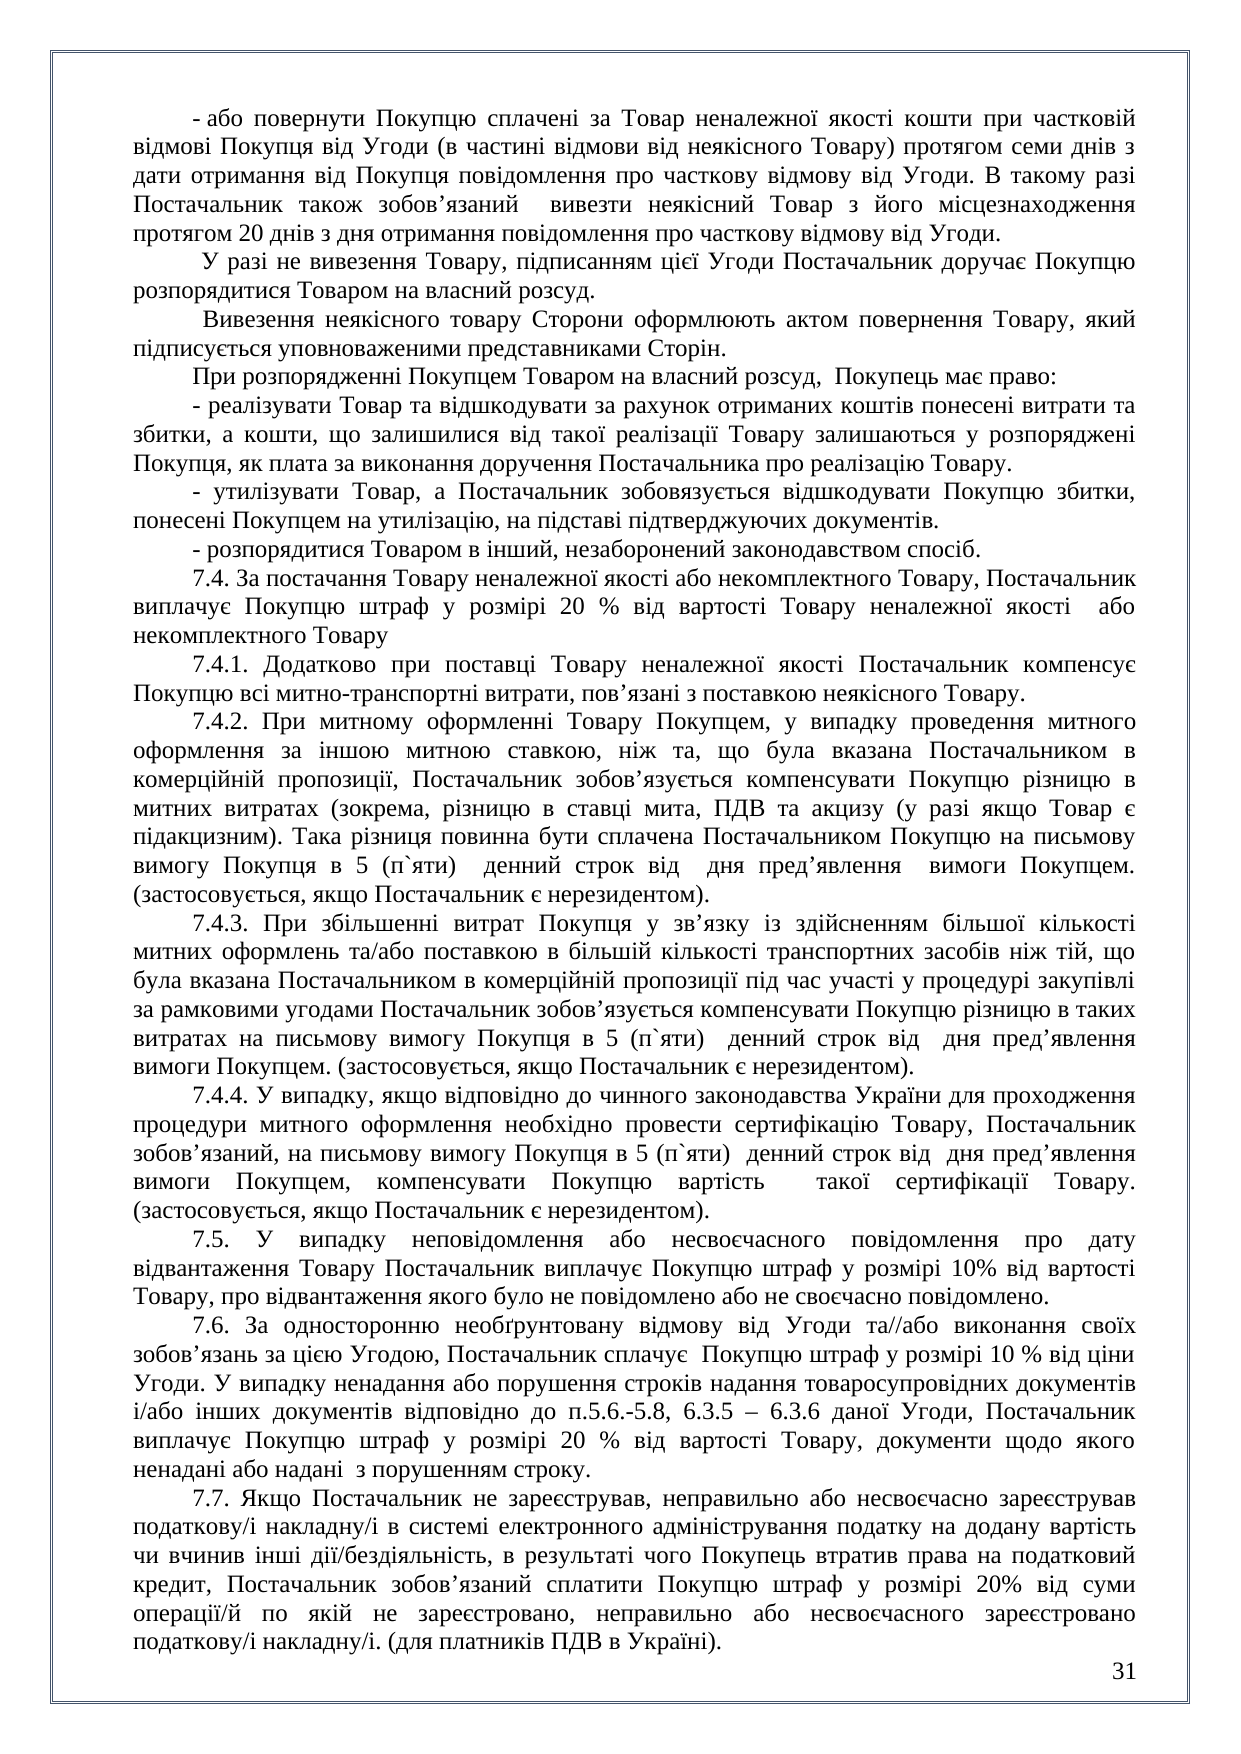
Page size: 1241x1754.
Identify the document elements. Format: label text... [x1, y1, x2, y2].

text 7.7. Якщо Постачальник не зареєстрував, неправильно або несвоєчасно зареєстрував податкову/і накладну/і в системі електронного адміністрування податку на додану вартість чи вчинив інші дії/бездіяльність, в результаті чого Покупець втратив права на податковий кредит, Постачальник зобов’язаний сплатити Покупцю штраф у розмірі 20% від суми операції/й по якій не зареєстровано, неправильно або несвоєчасного зареєстровано податкову/і накладну/і. (для платників ПДВ в Україні). [133, 1483, 1137, 1655]
text 7.5. У випадку неповідомлення або несвоєчасного повідомлення про дату відвантаження Товару Постачальник виплачує Покупцю штраф у розмірі 10% від вартості Товару, про відвантаження якого було не повідомлено або не своєчасно повідомлено. [133, 1224, 1137, 1310]
text 7.4.4. У випадку, якщо відповідно до чинного законодавства України для проходження процедури митного оформлення необхідно провести сертифікацію Товару, Постачальник зобов’язаний, на письмову вимогу Покупця в 5 (п`яти) денний строк від дня пред’явлення вимоги Покупцем, компенсувати Покупцю вартість такої сертифікації Товару. (застосовується, якщо Постачальник є нерезидентом). [133, 1080, 1137, 1224]
text - реалізувати Товар та відшкодувати за рахунок отриманих коштів понесені витрати та збитки, а кошти, що залишилися від такої реалізації Товару залишаються у розпоряджені Покупця, як плата за виконання доручення Постачальника про реалізацію Товару. [133, 390, 1137, 476]
text 7.4. За постачання Товару неналежної якості або некомплектного Товару, Постачальник виплачує Покупцю штраф у розмірі 20 % від вартості Товару неналежної якості або некомплектного Товару [133, 563, 1137, 649]
text 7.4.2. При митному оформленні Товару Покупцем, у випадку проведення митного оформлення за іншою митною ставкою, ніж та, що була вказана Постачальником в комерційній пропозиції, Постачальник зобов’язується компенсувати Покупцю різницю в митних витратах (зокрема, різницю в ставці мита, ПДВ та акцизу (у разі якщо Товар є підакцизним). Така різниця повинна бути сплачена Постачальником Покупцю на письмову вимогу Покупця в 5 (п`яти) денний строк від дня пред’явлення вимоги Покупцем. (застосовується, якщо Постачальник є нерезидентом). [133, 706, 1137, 908]
text Вивезення неякісного товару Сторони оформлюють актом повернення Товару, який підписується уповноваженими представниками Сторін. [133, 304, 1137, 361]
text 7.6. За односторонню необґрунтовану відмову від Угоди та//або виконання своїх зобов’язань за цією Угодою, Постачальник сплачує Покупцю штраф у розмірі 10 % від ціни Угоди. У випадку ненадання або порушення строків надання товаросупровідних документів і/або інших документів відповідно до п.5.6.-5.8, 6.3.5 – 6.3.6 даної Угоди, Постачальник виплачує Покупцю штраф у розмірі 20 % від вартості Товару, документи щодо якого ненадані або надані з порушенням строку. [133, 1310, 1137, 1483]
text 7.4.1. Додатково при поставці Товару неналежної якості Постачальник компенсує Покупцю всі митно-транспортні витрати, пов’язані з поставкою неякісного Товару. [133, 649, 1137, 706]
text - утилізувати Товар, а Постачальник зобовязується відшкодувати Покупцю збитки, понесені Покупцем на утилізацію, на підставі підтверджуючих докумeнтів. [133, 476, 1137, 534]
text - або повернути Покупцю сплачені за Товар неналежної якості кошти при частковій відмові Покупця від Угоди (в частині відмови від неякісного Товару) протягом семи днів з дати отримання від Покупця повідомлення про часткову відмову від Угоди. В такому разі Постачальник також зобов’язаний вивезти неякісний Товар з його місцезнаходження протягом 20 днів з дня отримання повідомлення про часткову відмову від Угоди. [133, 103, 1137, 246]
text У разі не вивезення Товару, підписанням цієї Угоди Постачальник доручає Покупцю розпорядитися Товаром на власний розсуд. [133, 246, 1137, 304]
text При розпорядженні Покупцем Товаром на власний розсуд, Покупець має право: [133, 361, 1137, 390]
text 7.4.3. При збільшенні витрат Покупця у зв’язку із здійсненням більшої кількості митних оформлень та/або поставкою в більшій кількості транспортних засобів ніж тій, що була вказана Постачальником в комерційній пропозиції під час участі у процедурі закупівлі за рамковими угодами Постачальник зобов’язується компенсувати Покупцю різницю в таких витратах на письмову вимогу Покупця в 5 (п`яти) денний строк від дня пред’явлення вимоги Покупцем. (застосовується, якщо Постачальник є нерезидентом). [133, 908, 1137, 1080]
text - розпорядитися Товаром в інший, незаборонений законодавством спосіб. [133, 534, 1137, 563]
